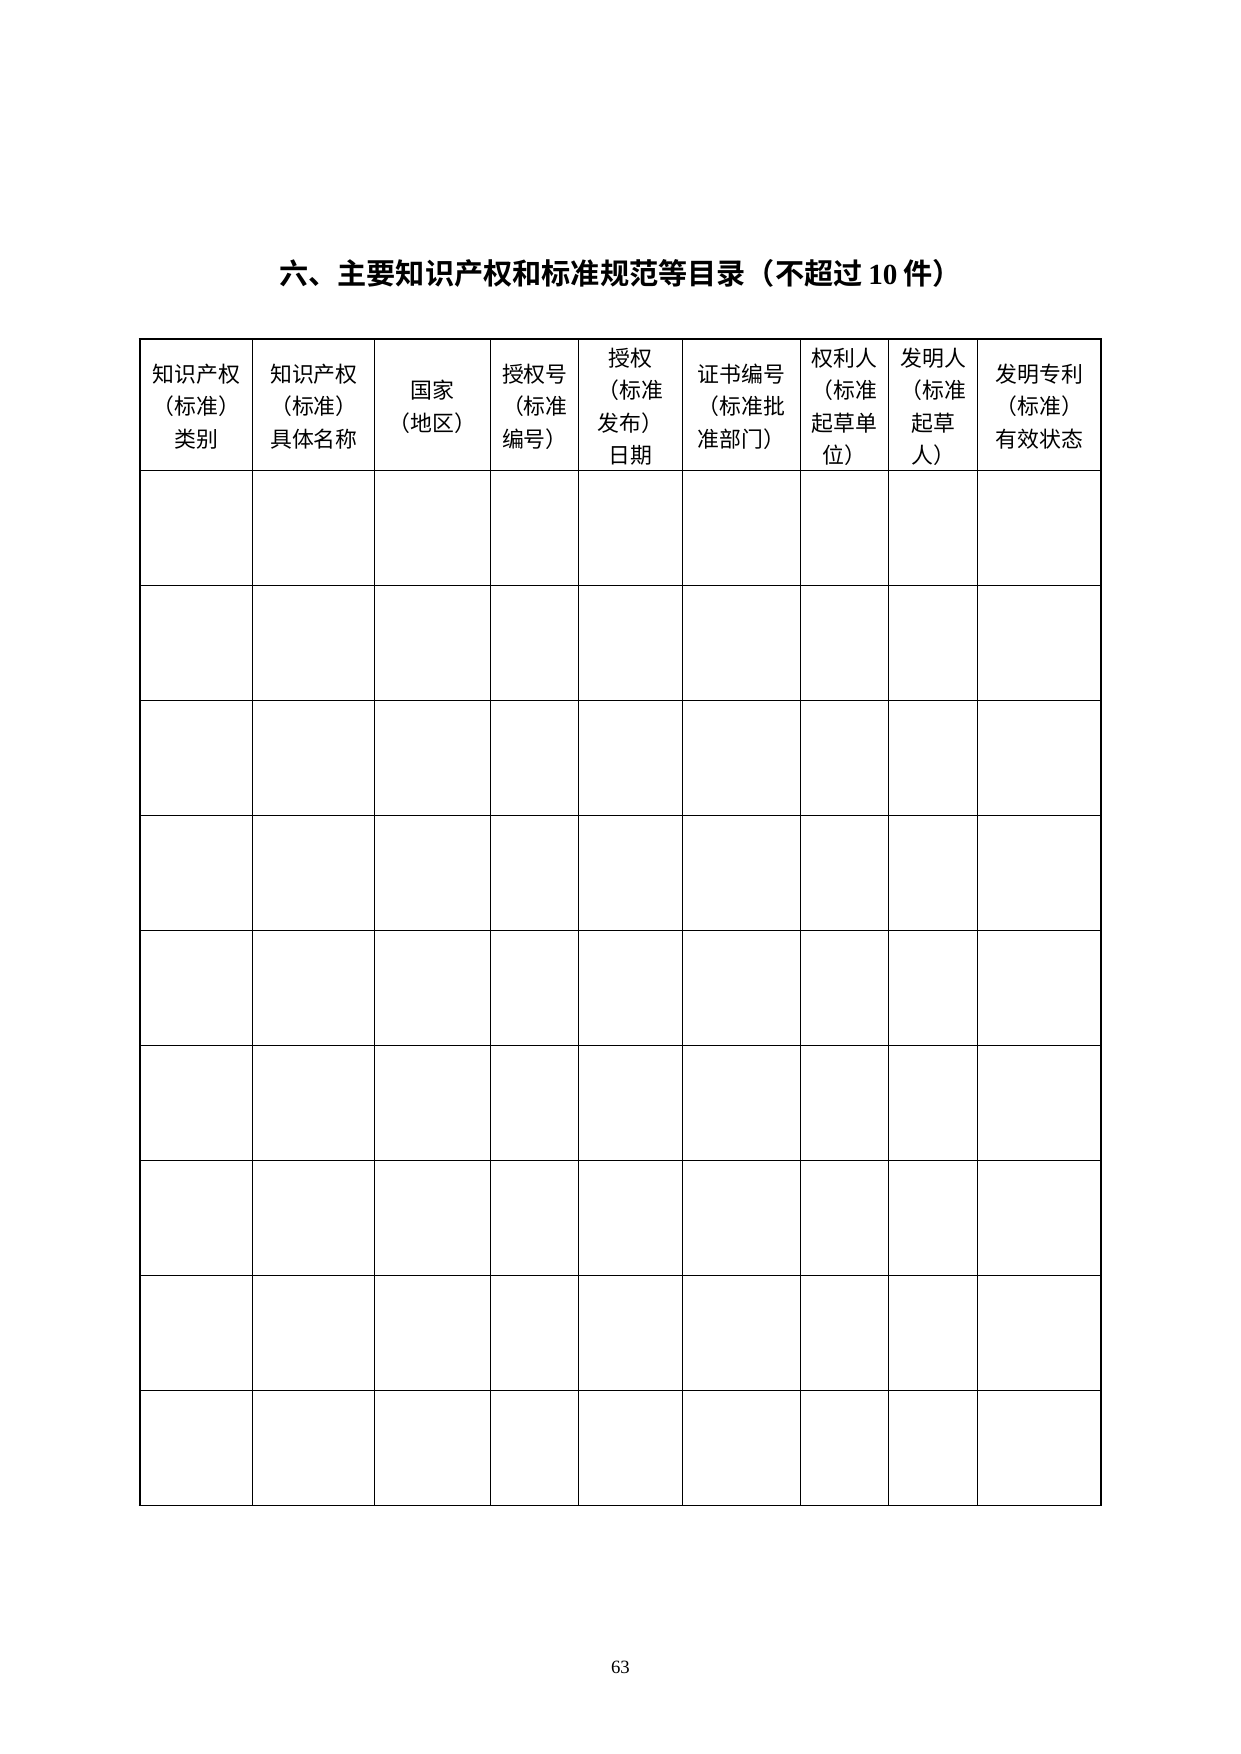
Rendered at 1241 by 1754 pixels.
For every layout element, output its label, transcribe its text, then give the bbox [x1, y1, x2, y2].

table_cell [683, 1276, 800, 1390]
table_cell [141, 1046, 252, 1160]
table_cell [801, 1391, 888, 1505]
table_cell [889, 1391, 977, 1505]
table_cell [889, 931, 977, 1045]
table_cell [375, 1046, 490, 1160]
table_cell [683, 931, 800, 1045]
table_cell [978, 931, 1100, 1045]
table_cell [683, 1391, 800, 1505]
table_cell [375, 701, 490, 815]
table_cell [579, 586, 682, 700]
table_cell [683, 471, 800, 585]
table_cell [141, 471, 252, 585]
table_cell [141, 931, 252, 1045]
table_cell [978, 1046, 1100, 1160]
table_cell [889, 586, 977, 700]
table_header 授权号（标准编号） [491, 340, 578, 470]
table_cell [375, 471, 490, 585]
table_cell [683, 586, 800, 700]
table_cell [375, 1161, 490, 1275]
table_cell [375, 586, 490, 700]
table_cell [253, 1276, 374, 1390]
table_cell [375, 1276, 490, 1390]
table_cell [683, 1046, 800, 1160]
table_cell [579, 1161, 682, 1275]
table_cell [491, 701, 578, 815]
table_header 知识产权 （标准） 类别 [141, 340, 252, 470]
table_cell [253, 1046, 374, 1160]
table_header 证书编号（标准批准部门） [683, 340, 800, 470]
table_cell [801, 471, 888, 585]
table_cell [801, 1161, 888, 1275]
table_cell [801, 931, 888, 1045]
table_cell [801, 1046, 888, 1160]
table_cell [889, 816, 977, 930]
table_cell [889, 1276, 977, 1390]
table_cell [253, 586, 374, 700]
table_cell [978, 1276, 1100, 1390]
table_header 权利人（标准起草单位） [801, 340, 888, 470]
table_cell [683, 1161, 800, 1275]
table_cell [491, 1161, 578, 1275]
table_cell [491, 471, 578, 585]
table_header 国家 （地区） [375, 340, 490, 470]
table_cell [801, 701, 888, 815]
table_cell [889, 1046, 977, 1160]
table_header 发明专利（标准） 有效状态 [978, 340, 1100, 470]
table_cell [801, 1276, 888, 1390]
table_cell [491, 816, 578, 930]
table_cell [253, 701, 374, 815]
table_cell [579, 931, 682, 1045]
table_cell [141, 1276, 252, 1390]
table_cell [978, 1161, 1100, 1275]
table_cell [375, 931, 490, 1045]
table_cell [491, 1046, 578, 1160]
table_cell [141, 1161, 252, 1275]
table_cell [491, 1391, 578, 1505]
table_cell [253, 931, 374, 1045]
table_header 发明人（标准起草人） [889, 340, 977, 470]
table_cell [141, 816, 252, 930]
table_cell [375, 1391, 490, 1505]
table_cell [978, 701, 1100, 815]
table_cell [579, 1391, 682, 1505]
table_cell [141, 586, 252, 700]
table_header 授权（标准发布） 日期 [579, 340, 682, 470]
table_cell [375, 816, 490, 930]
table_cell [491, 931, 578, 1045]
table_cell [579, 471, 682, 585]
table_cell [889, 701, 977, 815]
table_cell [801, 586, 888, 700]
table_cell [141, 701, 252, 815]
table_cell [253, 1161, 374, 1275]
table_cell [889, 1161, 977, 1275]
table_cell [889, 471, 977, 585]
table_cell [683, 701, 800, 815]
table_cell [579, 816, 682, 930]
table_cell [579, 1046, 682, 1160]
table_cell [978, 816, 1100, 930]
table_cell [253, 1391, 374, 1505]
table_cell [253, 816, 374, 930]
table_cell [141, 1391, 252, 1505]
subtitle 六、主要知识产权和标准规范等目录（不超过10件） [148, 239, 1092, 304]
table_cell [491, 1276, 578, 1390]
table_cell [579, 701, 682, 815]
table_cell [978, 471, 1100, 585]
table_header 知识产权 （标准）具体名称 [253, 340, 374, 470]
table_cell [978, 586, 1100, 700]
table_cell [801, 816, 888, 930]
table_cell [978, 1391, 1100, 1505]
table_cell [491, 586, 578, 700]
table_cell [579, 1276, 682, 1390]
table_cell [683, 816, 800, 930]
table_cell [253, 471, 374, 585]
